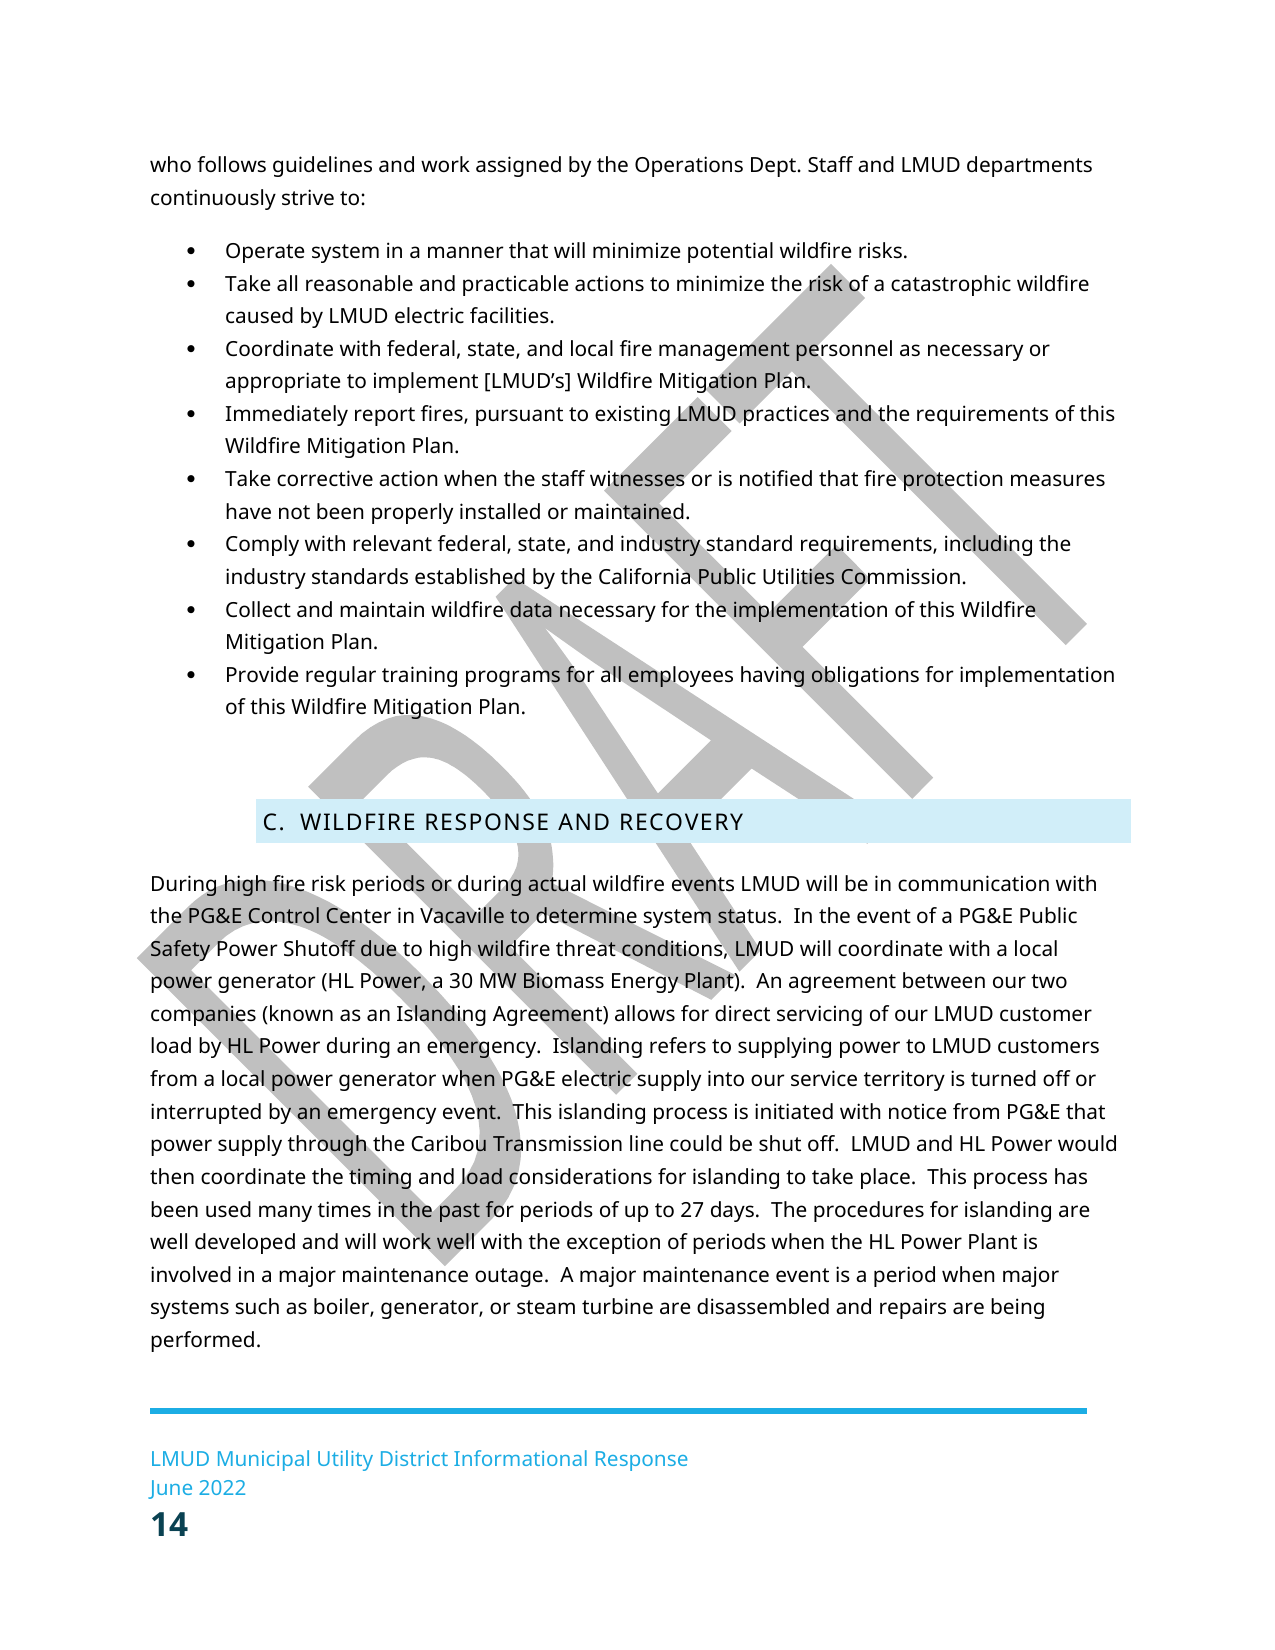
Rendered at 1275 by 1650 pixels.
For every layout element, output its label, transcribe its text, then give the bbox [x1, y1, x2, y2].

subtitle WILDFIRE RESPONSE AND RECOVERY [263, 806, 1125, 837]
list Operate system in a manner that will minimize potential wildfire risks. [187, 236, 1125, 264]
list Take all reasonable and practicable actions to minimize the risk of a catastrophic wildfire caused by LMUD electric facilities. [187, 269, 1125, 330]
list Immediately report fires, pursuant to existing LMUD practices and the requirements of this Wildfire Mitigation Plan. [187, 399, 1125, 460]
list Provide regular training programs for all employees having obligations for implementation of this Wildfire Mitigation Plan. [187, 660, 1125, 721]
list Collect and maintain wildfire data necessary for the implementation of this Wildfire Mitigation Plan. [187, 595, 1125, 656]
list Coordinate with federal, state, and local fire management personnel as necessary or appropriate to implement [LMUD’s] Wildfire Mitigation Plan. [187, 334, 1125, 395]
text During high fire risk periods or during actual wildfire events LMUD will be in communication with the PG&E Control Center in Vacaville to determine system status. In the event of a PG&E Public Safety Power Shutoff due to high wildfire threat conditions, LMUD will coordinate with a local power generator (HL Power, a 30 MW Biomass Energy Plant). An agreement between our two companies (known as an Islanding Agreement) allows for direct servicing of our LMUD customer load by HL Power during an emergency. Islanding refers to supplying power to LMUD customers from a local power generator when PG&E electric supply into our service territory is turned off or interrupted by an emergency event. This islanding process is initiated with notice from PG&E that power supply through the Caribou Transmission line could be shut off. LMUD and HL Power would then coordinate the timing and load considerations for islanding to take place. This process has been used many times in the past for periods of up to 27 days. The procedures for islanding are well developed and will work well with the exception of periods when the HL Power Plant is involved in a major maintenance outage. A major maintenance event is a period when major systems such as boiler, generator, or steam turbine are disassembled and repairs are being performed. [150, 869, 1125, 1353]
list Take corrective action when the staff witnesses or is notified that fire protection measures have not been properly installed or maintained. [187, 464, 1125, 525]
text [150, 150, 1125, 211]
list Comply with relevant federal, state, and industry standard requirements, including the industry standards established by the California Public Utilities Commission. [187, 529, 1125, 591]
